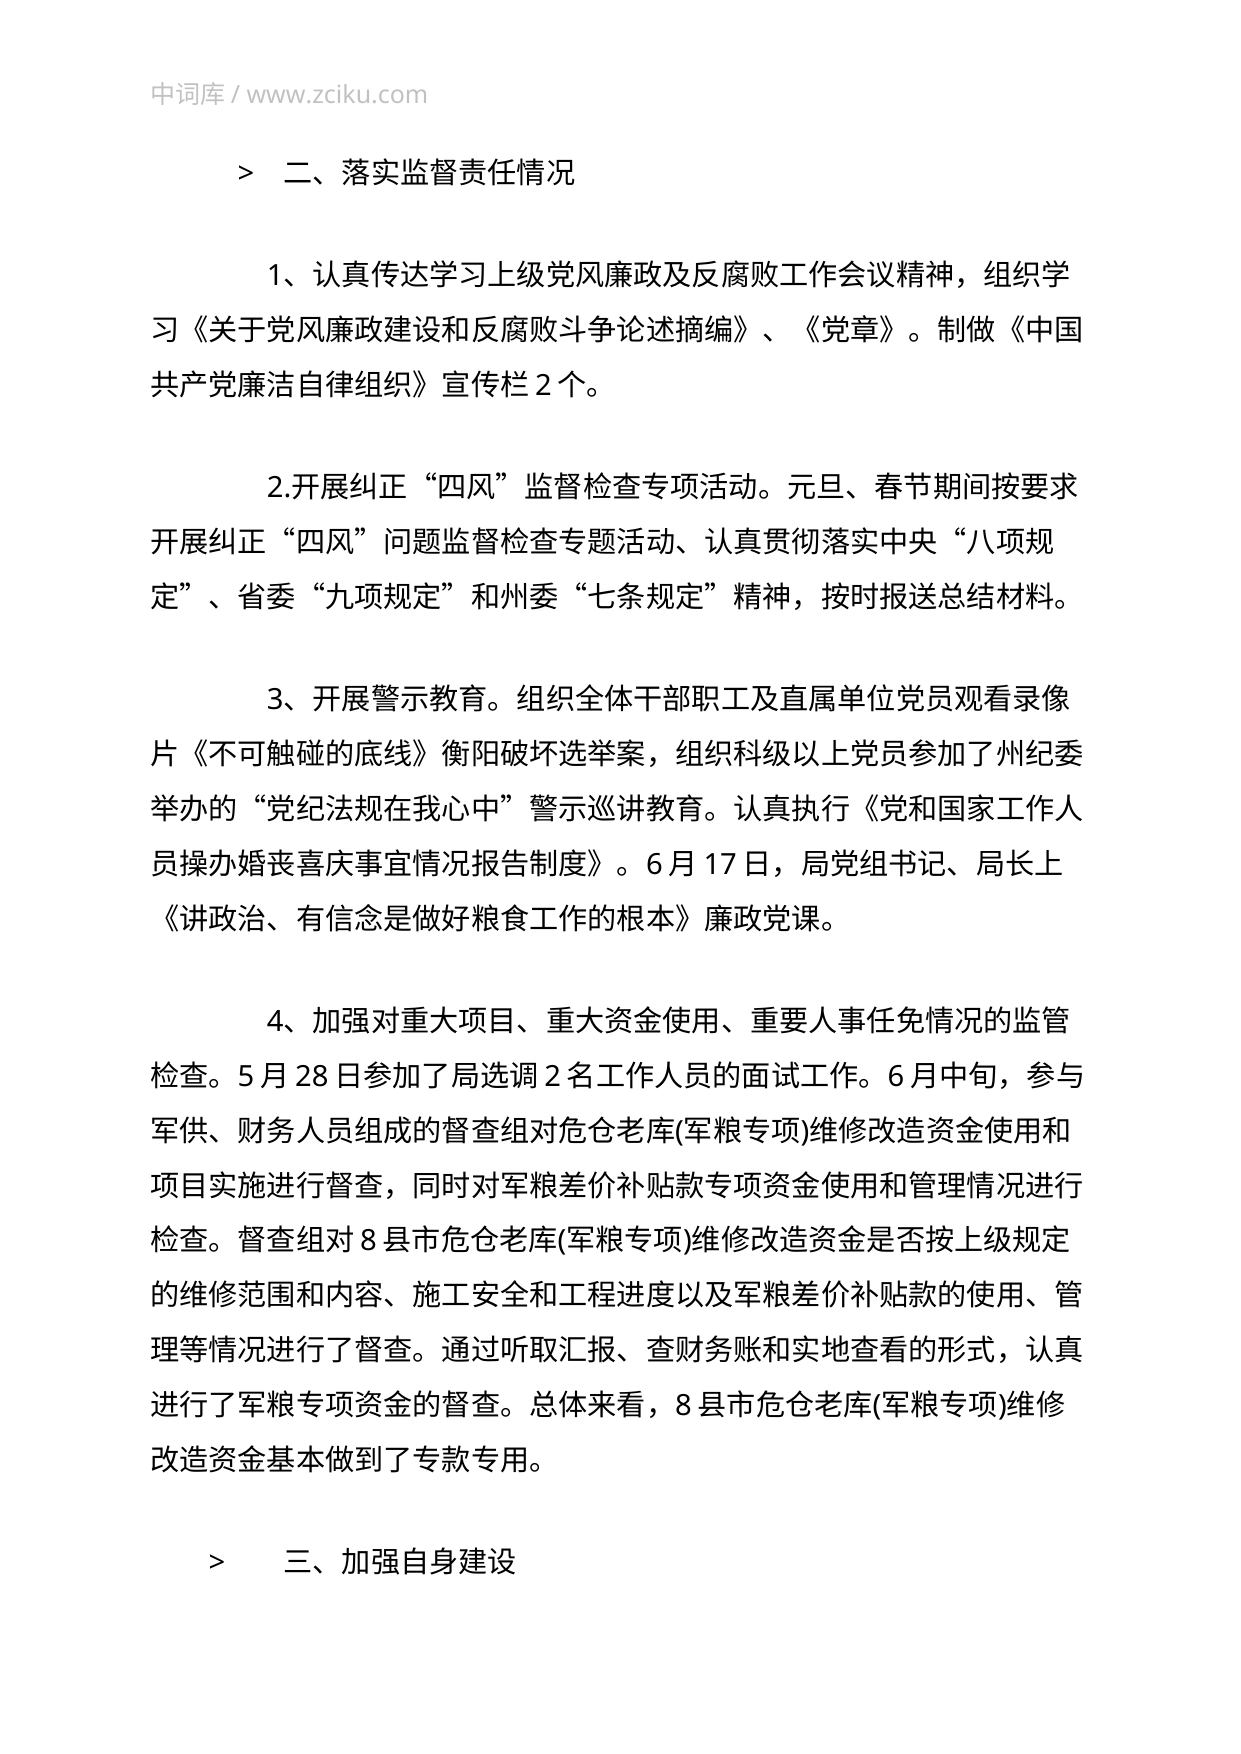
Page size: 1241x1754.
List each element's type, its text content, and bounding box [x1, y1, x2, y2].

text > 三、加强自身建设 [150, 1538, 1090, 1581]
text 1、认真传达学习上级党风廉政及反腐败工作会议精神，组织学习《关于党风廉政建设和反腐败斗争论述摘编》、《党章》。制做《中国共产党廉洁自律组织》宣传栏2个。 [150, 252, 1090, 404]
text 3、开展警示教育。组织全体干部职工及直属单位党员观看录像片《不可触碰的底线》衡阳破坏选举案，组织科级以上党员参加了州纪委举办的“党纪法规在我心中”警示巡讲教育。认真执行《党和国家工作人员操办婚丧喜庆事宜情况报告制度》。6月17日，局党组书记、局长上《讲政治、有信念是做好粮食工作的根本》廉政党课。 [150, 676, 1090, 938]
text 4、加强对重大项目、重大资金使用、重要人事任免情况的监管检查。5月28日参加了局选调2名工作人员的面试工作。6月中旬，参与军供、财务人员组成的督查组对危仓老库(军粮专项)维修改造资金使用和项目实施进行督查，同时对军粮差价补贴款专项资金使用和管理情况进行检查。督查组对8县市危仓老库(军粮专项)维修改造资金是否按上级规定的维修范围和内容、施工安全和工程进度以及军粮差价补贴款的使用、管理等情况进行了督查。通过听取汇报、查财务账和实地查看的形式，认真进行了军粮专项资金的督查。总体来看，8县市危仓老库(军粮专项)维修改造资金基本做到了专款专用。 [150, 997, 1090, 1479]
text 2.开展纠正“四风”监督检查专项活动。元旦、春节期间按要求开展纠正“四风”问题监督检查专题活动、认真贯彻落实中央“八项规定”、省委“九项规定”和州委“七条规定”精神，按时报送总结材料。 [150, 464, 1090, 616]
text > 二、落实监督责任情况 [150, 150, 1090, 192]
